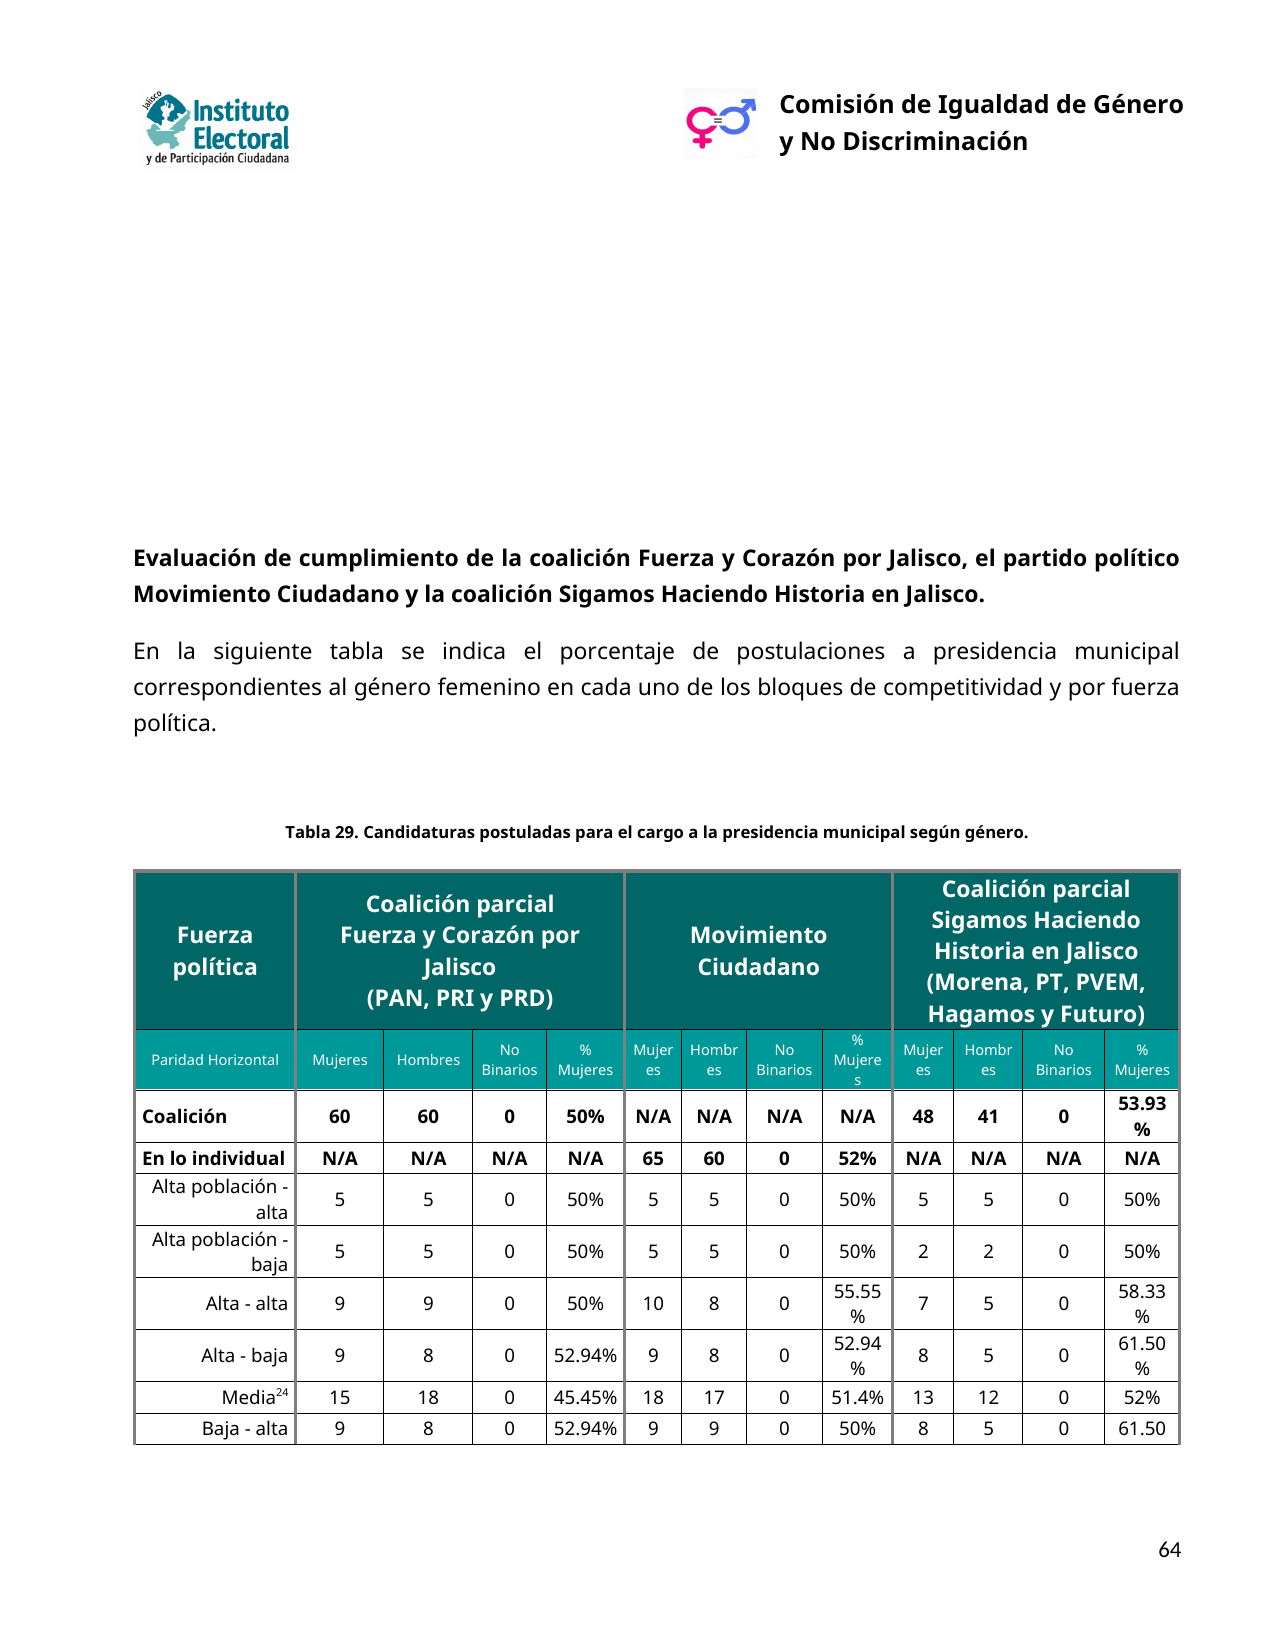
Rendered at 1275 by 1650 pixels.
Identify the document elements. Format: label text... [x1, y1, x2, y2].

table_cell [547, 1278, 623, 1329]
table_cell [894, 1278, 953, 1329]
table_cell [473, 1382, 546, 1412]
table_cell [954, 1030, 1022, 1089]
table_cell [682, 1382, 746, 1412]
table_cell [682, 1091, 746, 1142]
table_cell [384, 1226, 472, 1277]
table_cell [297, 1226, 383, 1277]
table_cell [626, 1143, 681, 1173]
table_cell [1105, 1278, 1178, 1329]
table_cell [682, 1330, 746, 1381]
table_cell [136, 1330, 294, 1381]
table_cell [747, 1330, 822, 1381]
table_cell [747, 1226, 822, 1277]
text Tabla 29. Candidaturas postuladas para el cargo a la presidencia municipal según género. [133, 820, 1181, 843]
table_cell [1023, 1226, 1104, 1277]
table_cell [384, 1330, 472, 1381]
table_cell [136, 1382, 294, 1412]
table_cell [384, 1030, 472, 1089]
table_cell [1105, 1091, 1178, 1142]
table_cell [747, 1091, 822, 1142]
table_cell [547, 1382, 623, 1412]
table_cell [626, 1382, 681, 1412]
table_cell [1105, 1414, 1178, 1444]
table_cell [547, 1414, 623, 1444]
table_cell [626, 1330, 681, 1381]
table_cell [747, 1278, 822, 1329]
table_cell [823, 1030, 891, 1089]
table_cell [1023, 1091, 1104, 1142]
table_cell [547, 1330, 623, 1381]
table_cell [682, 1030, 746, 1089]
picture [684, 88, 758, 159]
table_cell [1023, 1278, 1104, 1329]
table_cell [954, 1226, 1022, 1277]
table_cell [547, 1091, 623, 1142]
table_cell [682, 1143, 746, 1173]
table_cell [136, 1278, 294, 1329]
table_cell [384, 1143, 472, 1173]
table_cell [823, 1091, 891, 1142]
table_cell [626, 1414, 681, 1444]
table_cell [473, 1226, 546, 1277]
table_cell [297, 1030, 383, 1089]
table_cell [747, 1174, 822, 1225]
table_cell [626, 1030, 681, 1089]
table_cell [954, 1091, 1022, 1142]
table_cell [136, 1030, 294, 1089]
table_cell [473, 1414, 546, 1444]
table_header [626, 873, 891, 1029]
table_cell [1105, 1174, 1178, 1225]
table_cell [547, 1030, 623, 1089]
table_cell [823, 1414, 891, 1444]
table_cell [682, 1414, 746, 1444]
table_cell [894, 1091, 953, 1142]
picture [138, 88, 299, 174]
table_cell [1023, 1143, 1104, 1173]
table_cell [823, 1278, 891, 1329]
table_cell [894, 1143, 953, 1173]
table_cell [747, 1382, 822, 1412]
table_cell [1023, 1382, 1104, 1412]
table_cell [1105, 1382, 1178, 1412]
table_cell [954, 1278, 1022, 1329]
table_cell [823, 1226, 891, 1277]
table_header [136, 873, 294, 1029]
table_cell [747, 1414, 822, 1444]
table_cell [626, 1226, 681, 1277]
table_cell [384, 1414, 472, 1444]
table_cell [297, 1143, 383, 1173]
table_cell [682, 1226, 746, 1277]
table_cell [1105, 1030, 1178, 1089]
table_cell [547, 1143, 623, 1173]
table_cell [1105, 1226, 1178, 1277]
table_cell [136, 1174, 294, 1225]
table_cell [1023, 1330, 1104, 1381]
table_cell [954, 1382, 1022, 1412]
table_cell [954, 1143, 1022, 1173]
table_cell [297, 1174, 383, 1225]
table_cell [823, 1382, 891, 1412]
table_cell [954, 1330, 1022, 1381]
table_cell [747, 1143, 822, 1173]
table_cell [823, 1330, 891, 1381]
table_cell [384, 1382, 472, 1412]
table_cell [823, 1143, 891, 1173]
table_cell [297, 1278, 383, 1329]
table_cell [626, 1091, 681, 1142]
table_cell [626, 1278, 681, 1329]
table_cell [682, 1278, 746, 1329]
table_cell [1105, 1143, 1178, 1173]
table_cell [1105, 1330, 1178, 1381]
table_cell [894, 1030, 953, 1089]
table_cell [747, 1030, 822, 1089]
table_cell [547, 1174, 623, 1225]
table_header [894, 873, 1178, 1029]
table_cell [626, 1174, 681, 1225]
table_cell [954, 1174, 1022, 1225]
text En la siguiente tabla se indica el porcentaje de postulaciones a presidencia municipal correspondientes al género femenino en cada uno de los bloques de competitividad y por fuerza política. [133, 635, 1181, 738]
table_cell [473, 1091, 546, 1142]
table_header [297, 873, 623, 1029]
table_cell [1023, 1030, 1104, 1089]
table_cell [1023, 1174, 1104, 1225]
text Evaluación de cumplimiento de la coalición Fuerza y Corazón por Jalisco, el partido político Movimiento Ciudadano y la coalición Sigamos Haciendo Historia en Jalisco. [133, 542, 1181, 609]
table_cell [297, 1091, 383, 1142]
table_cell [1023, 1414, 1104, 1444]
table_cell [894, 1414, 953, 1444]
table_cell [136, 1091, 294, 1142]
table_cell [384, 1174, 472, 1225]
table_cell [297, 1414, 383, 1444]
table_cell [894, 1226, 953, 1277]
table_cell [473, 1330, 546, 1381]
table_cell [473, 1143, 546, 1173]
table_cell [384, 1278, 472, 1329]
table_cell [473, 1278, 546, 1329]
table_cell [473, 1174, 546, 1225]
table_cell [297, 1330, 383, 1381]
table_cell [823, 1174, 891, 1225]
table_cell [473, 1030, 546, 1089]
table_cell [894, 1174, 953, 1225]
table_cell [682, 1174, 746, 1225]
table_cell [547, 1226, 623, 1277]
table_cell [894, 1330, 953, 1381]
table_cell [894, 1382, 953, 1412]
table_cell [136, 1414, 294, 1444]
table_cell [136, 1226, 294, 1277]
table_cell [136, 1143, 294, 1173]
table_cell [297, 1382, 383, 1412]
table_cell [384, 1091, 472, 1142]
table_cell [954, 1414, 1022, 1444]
